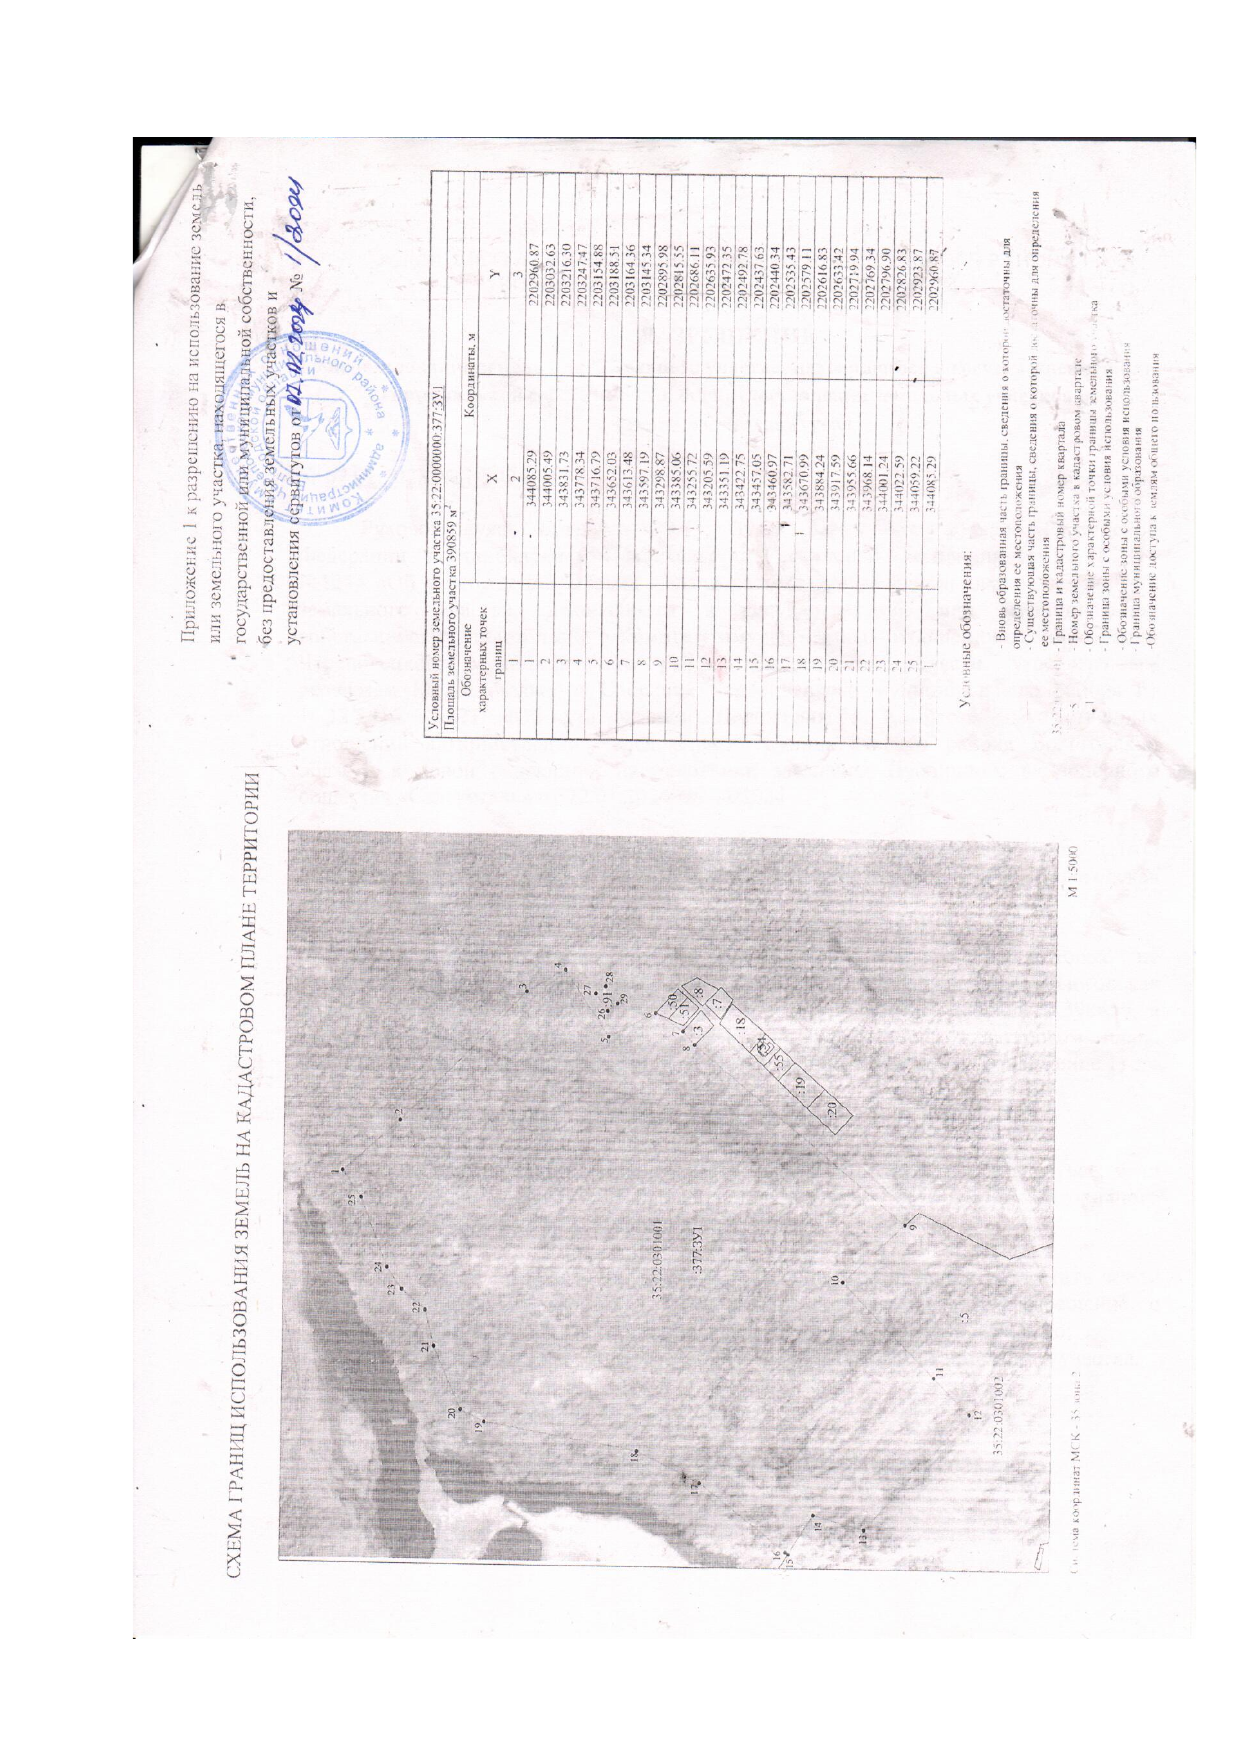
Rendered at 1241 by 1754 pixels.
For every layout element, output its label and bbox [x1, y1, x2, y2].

picture [132, 137, 1197, 1639]
